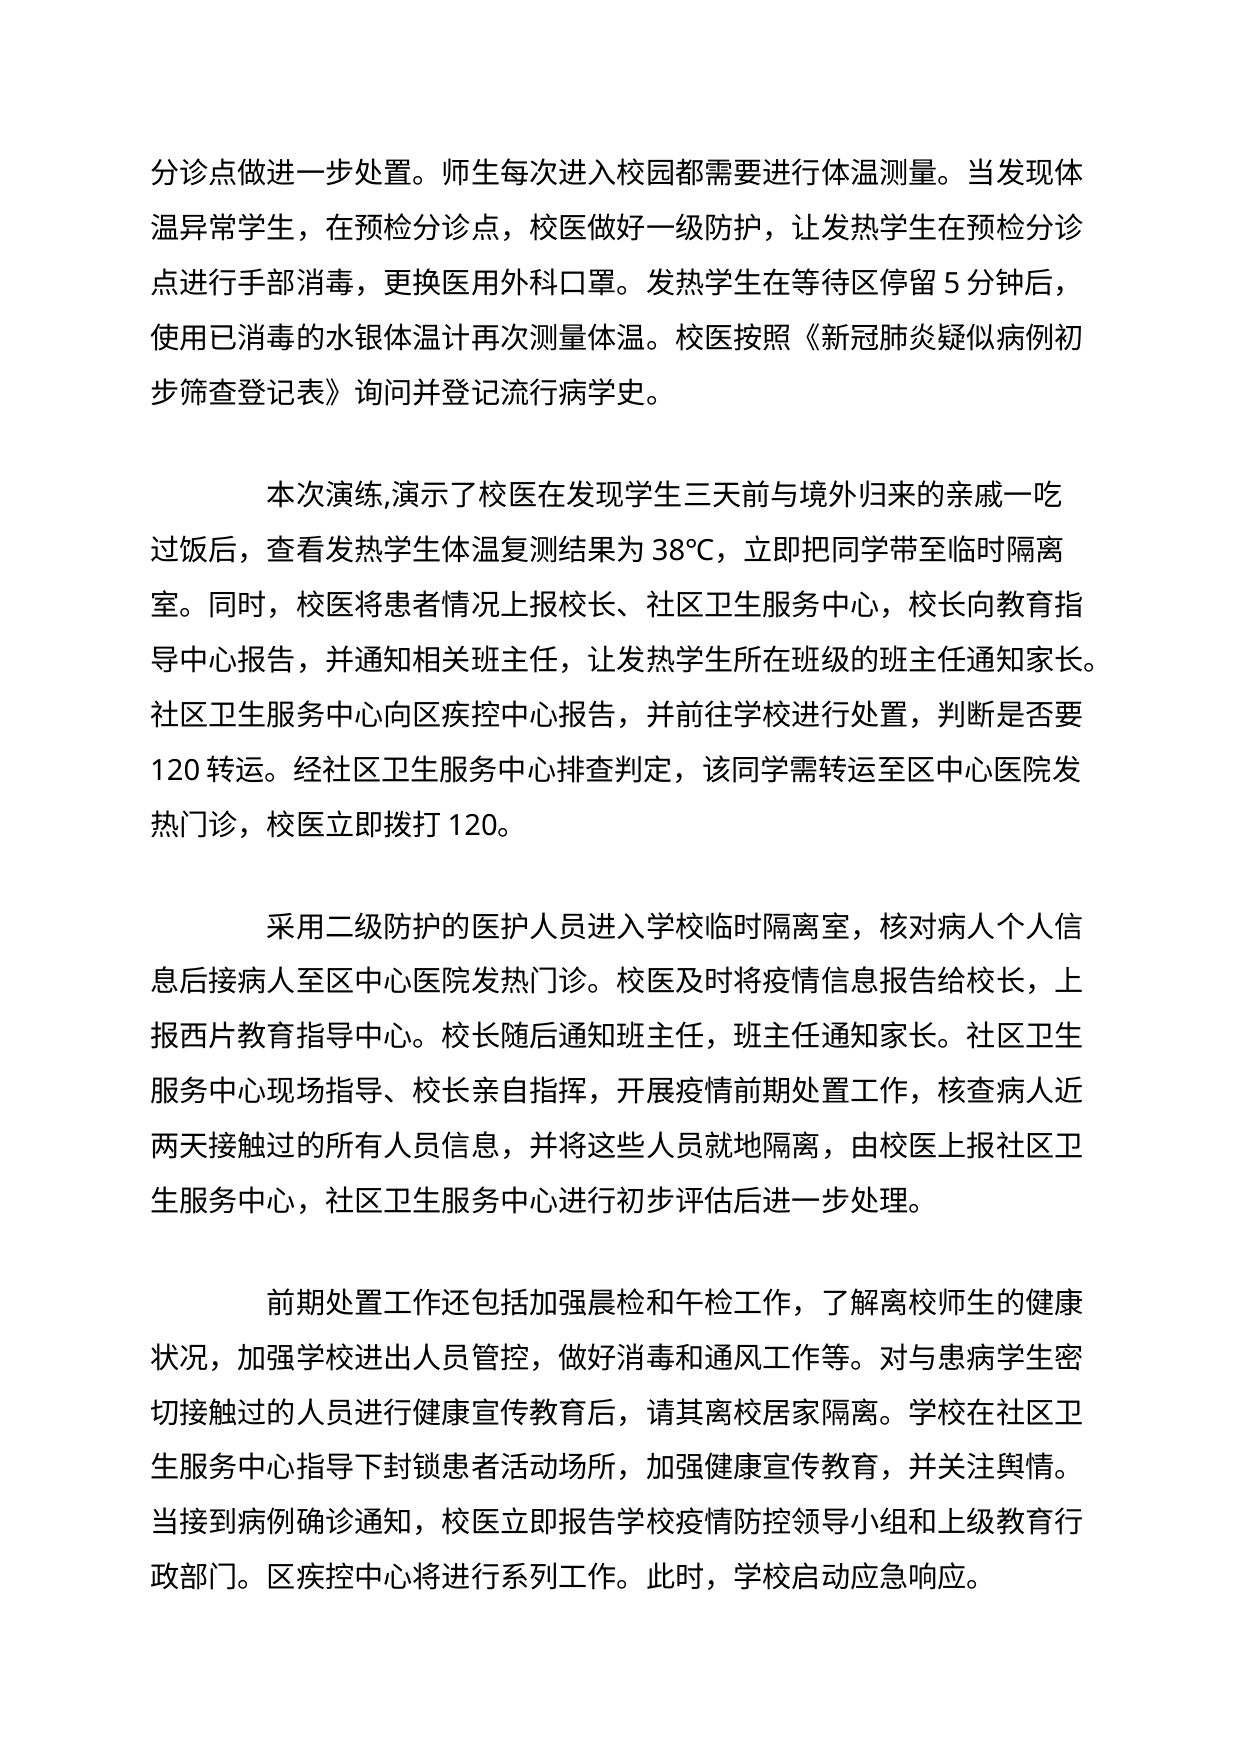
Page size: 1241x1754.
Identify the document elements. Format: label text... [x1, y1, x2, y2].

text 采用二级防护的医护人员进入学校临时隔离室，核对病人个人信息后接病人至区中心医院发热门诊。校医及时将疫情信息报告给校长，上报西片教育指导中心。校长随后通知班主任，班主任通知家长。社区卫生服务中心现场指导、校长亲自指挥，开展疫情前期处置工作，核查病人近两天接触过的所有人员信息，并将这些人员就地隔离，由校医上报社区卫生服务中心，社区卫生服务中心进行初步评估后进一步处理。 [150, 903, 1090, 1220]
text 前期处置工作还包括加强晨检和午检工作，了解离校师生的健康状况，加强学校进出人员管控，做好消毒和通风工作等。对与患病学生密切接触过的人员进行健康宣传教育后，请其离校居家隔离。学校在社区卫生服务中心指导下封锁患者活动场所，加强健康宣传教育，并关注舆情。当接到病例确诊通知，校医立即报告学校疫情防控领导小组和上级教育行政部门。区疾控中心将进行系列工作。此时，学校启动应急响应。 [150, 1279, 1090, 1596]
text 本次演练,演示了校医在发现学生三天前与境外归来的亲戚一吃过饭后，查看发热学生体温复测结果为38℃，立即把同学带至临时隔离室。同时，校医将患者情况上报校长、社区卫生服务中心，校长向教育指导中心报告，并通知相关班主任，让发热学生所在班级的班主任通知家长。社区卫生服务中心向区疾控中心报告，并前往学校进行处置，判断是否要120转运。经社区卫生服务中心排查判定，该同学需转运至区中心医院发热门诊，校医立即拨打120。 [150, 471, 1090, 843]
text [150, 150, 1090, 412]
